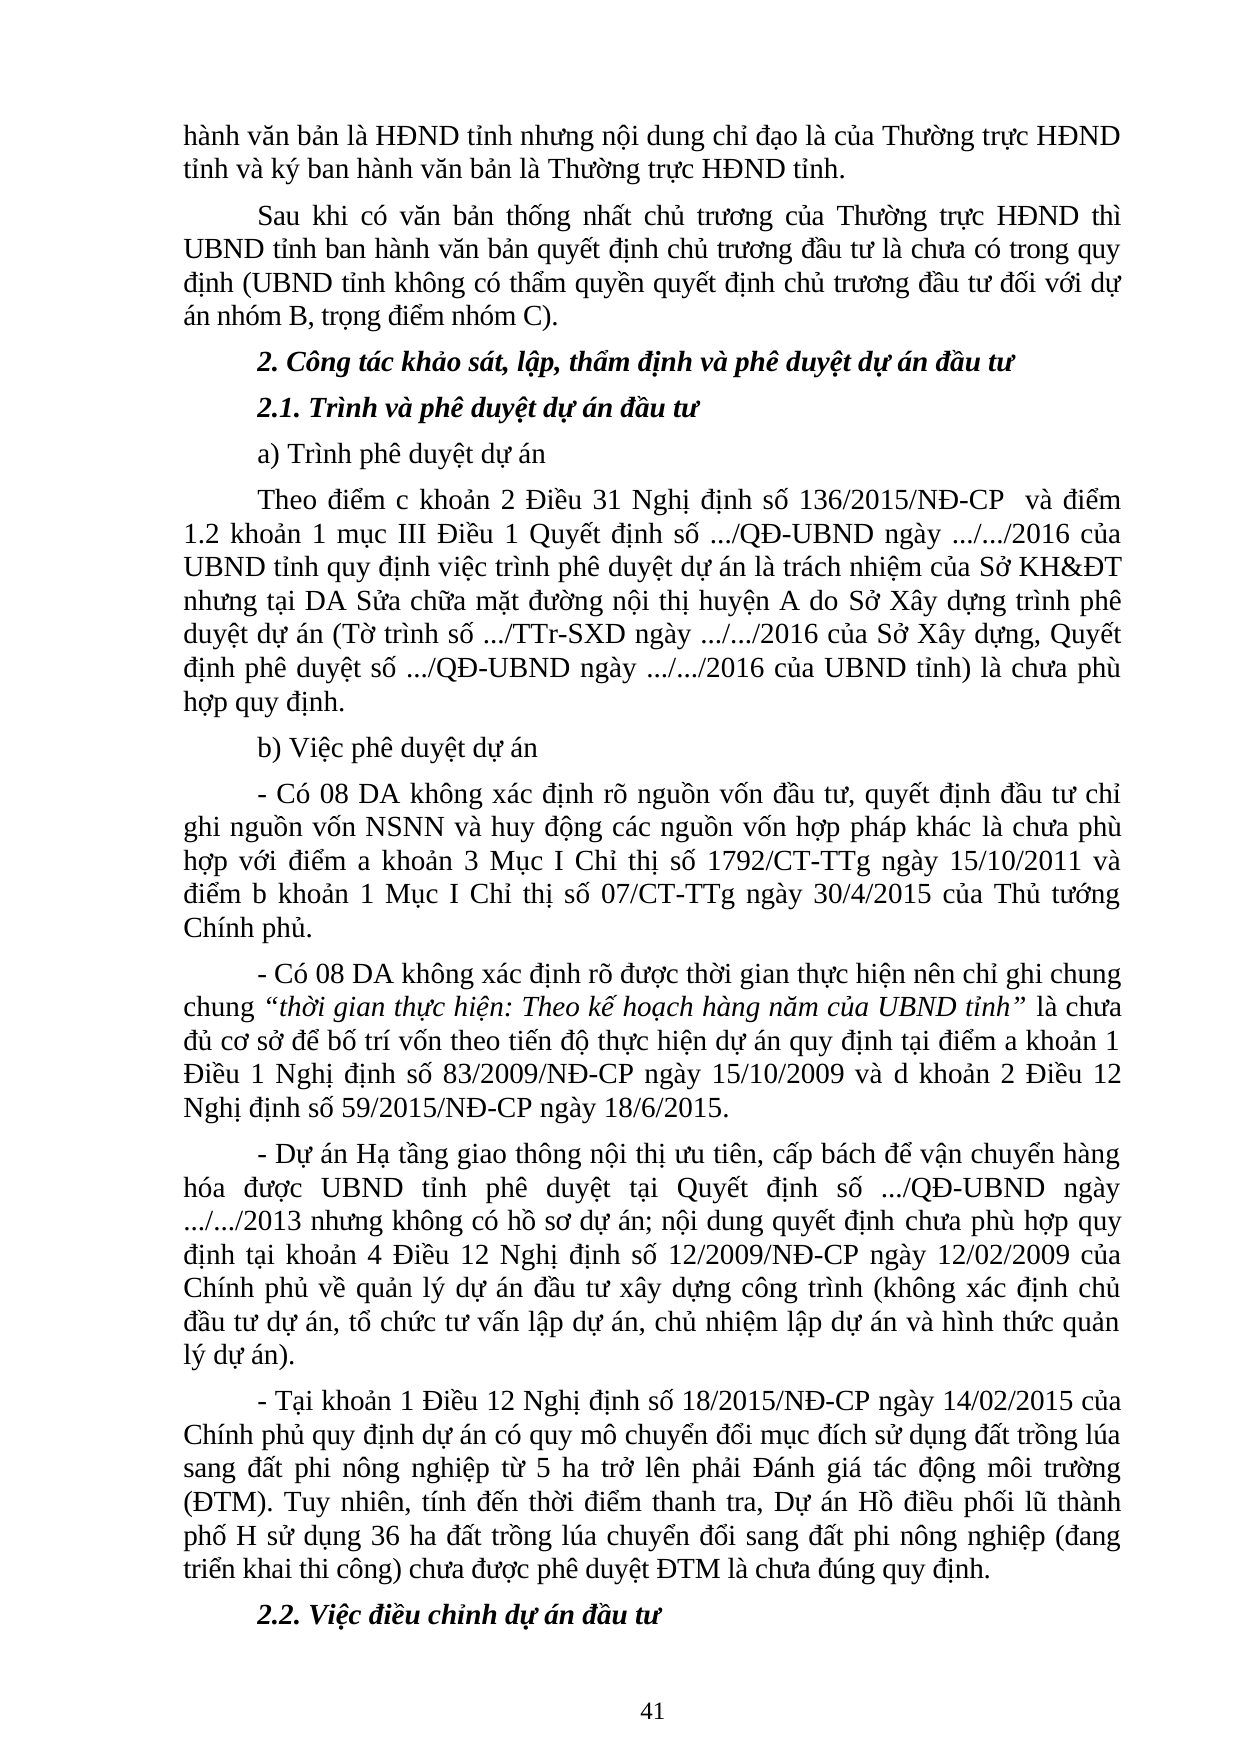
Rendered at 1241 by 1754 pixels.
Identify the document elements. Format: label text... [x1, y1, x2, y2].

text Sau khi có văn bản thống nhất chủ trương của Thường trực HĐND thì UBND tỉnh ban hành văn bản quyết định chủ trương đầu tư là chưa có trong quy định (UBND tỉnh không có thẩm quyền quyết định chủ trương đầu tư đối với dự án nhóm B, trọng điểm nhóm C). [183, 198, 1122, 332]
text 2. Công tác khảo sát, lập, thẩm định và phê duyệt dự án đầu tư [213, 344, 1122, 378]
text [183, 118, 1122, 185]
text - Tại khoản 1 Điều 12 Nghị định số 18/2015/NĐ-CP ngày 14/02/2015 của Chính phủ quy định dự án có quy mô chuyển đổi mục đích sử dụng đất trồng lúa sang đất phi nông nghiệp từ 5 ha trở lên phải Đánh giá tác động môi trường (ĐTM). Tuy nhiên, tính đến thời điểm thanh tra, Dự án Hồ điều phối lũ thành phố H sử dụng 36 ha đất trồng lúa chuyển đổi sang đất phi nông nghiệp (đang triển khai thi công) chưa được phê duyệt ĐTM là chưa đúng quy định. [183, 1383, 1122, 1585]
text - Dự án Hạ tầng giao thông nội thị ưu tiên, cấp bách để vận chuyển hàng hóa được UBND tỉnh phê duyệt tại Quyết định số .../QĐ-UBND ngày .../.../2013 nhưng không có hồ sơ dự án; nội dung quyết định chưa phù hợp quy định tại khoản 4 Điều 12 Nghị định số 12/2009/NĐ-CP ngày 12/02/2009 của Chính phủ về quản lý dự án đầu tư xây dựng công trình (không xác định chủ đầu tư dự án, tổ chức tư vấn lập dự án, chủ nhiệm lập dự án và hình thức quản lý dự án). [183, 1136, 1122, 1371]
text Theo điểm c khoản 2 Điều 31 Nghị định số 136/2015/NĐ-CP và điểm 1.2 khoản 1 mục III Điều 1 Quyết định số .../QĐ-UBND ngày .../.../2016 của UBND tỉnh quy định việc trình phê duyệt dự án là trách nhiệm của Sở KH&ĐT nhưng tại DA Sửa chữa mặt đường nội thị huyện A do Sở Xây dựng trình phê duyệt dự án (Tờ trình số .../TTr-SXD ngày .../.../2016 của Sở Xây dựng, Quyết định phê duyệt số .../QĐ-UBND ngày .../.../2016 của UBND tỉnh) là chưa phù hợp quy định. [183, 482, 1122, 717]
text - Có 08 DA không xác định rõ nguồn vốn đầu tư, quyết định đầu tư chỉ ghi nguồn vốn NSNN và huy động các nguồn vốn hợp pháp khác là chưa phù hợp với điểm a khoản 3 Mục I Chỉ thị số 1792/CT-TTg ngày 15/10/2011 và điểm b khoản 1 Mục I Chỉ thị số 07/CT-TTg ngày 30/4/2015 của Thủ tướng Chính phủ. [183, 776, 1122, 943]
text b) Việc phê duyệt dự án [183, 730, 1122, 763]
text a) Trình phê duyệt dự án [183, 436, 1122, 470]
text 2.2. Việc điều chỉnh dự án đầu tư [183, 1597, 1122, 1631]
text 2.1. Trình và phê duyệt dự án đầu tư [183, 390, 1122, 424]
text - Có 08 DA không xác định rõ được thời gian thực hiện nên chỉ ghi chung chung “thời gian thực hiện: Theo kế hoạch hàng năm của UBND tỉnh” là chưa đủ cơ sở để bố trí vốn theo tiến độ thực hiện dự án quy định tại điểm a khoản 1 Điều 1 Nghị định số 83/2009/NĐ-CP ngày 15/10/2009 và d khoản 2 Điều 12 Nghị định số 59/2015/NĐ-CP ngày 18/6/2015. [183, 956, 1122, 1124]
